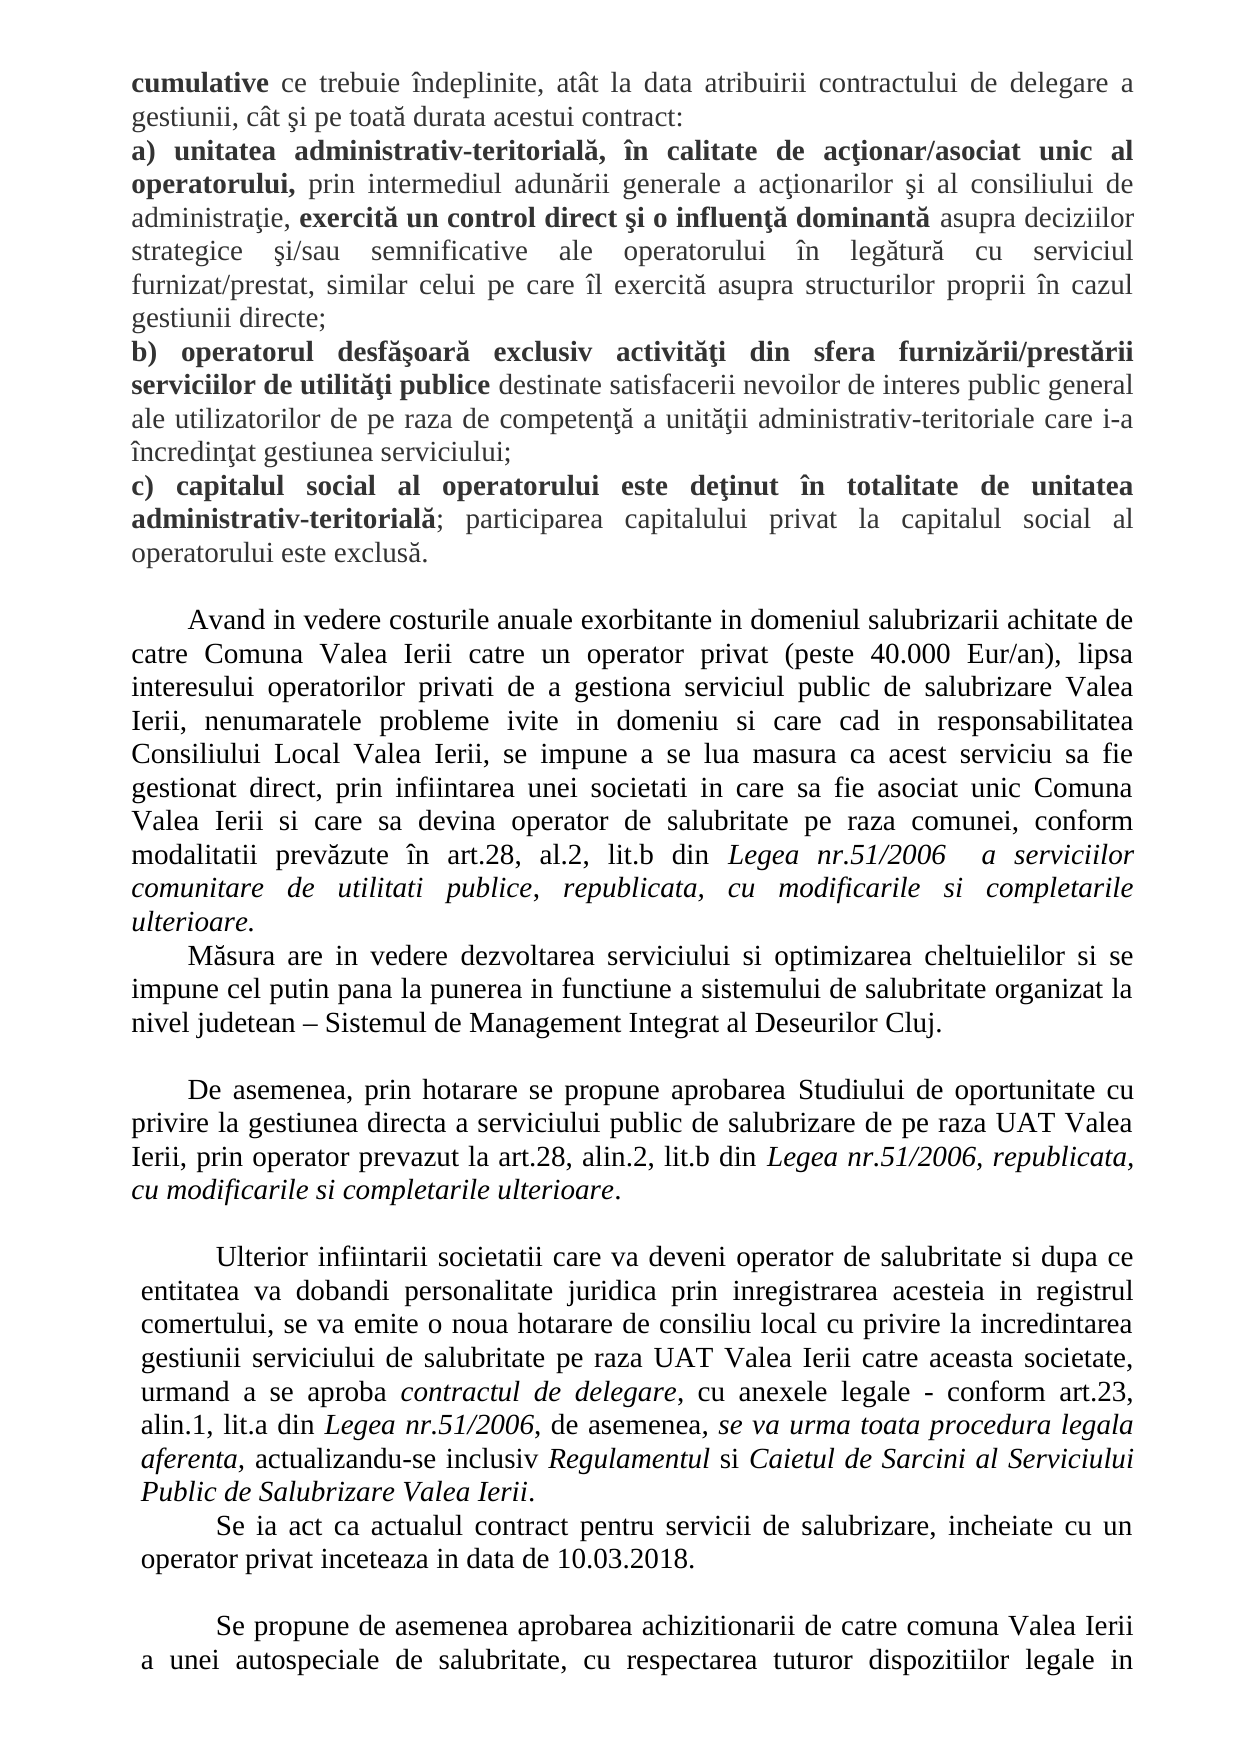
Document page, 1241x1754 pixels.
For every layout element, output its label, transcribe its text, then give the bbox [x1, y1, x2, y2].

text b) operatorul desfăşoară exclusiv activităţi din sfera furnizării/prestării serviciilor de utilităţi publice destinate satisfacerii nevoilor de interes public general ale utilizatorilor de pe raza de competenţă a unităţii administrativ-teritoriale care i-a încredinţat gestiunea serviciului; [131, 334, 1134, 468]
text Se ia act ca actualul contract pentru servicii de salubrizare, incheiate cu un operator privat inceteaza in data de 10.03.2018. [141, 1508, 1134, 1575]
text Ulterior infiintarii societatii care va deveni operator de salubritate si dupa ce entitatea va dobandi personalitate juridica prin inregistrarea acesteia in registrul comertului, se va emite o noua hotarare de consiliu local cu privire la incredintarea gestiunii serviciului de salubritate pe raza UAT Valea Ierii catre aceasta societate, urmand a se aproba contractul de delegare, cu anexele legale - conform art.23, alin.1, lit.a din Legea nr.51/2006, de asemenea, se va urma toata procedura legala aferenta, actualizandu-se inclusiv Regulamentul si Caietul de Sarcini al Serviciului Public de Salubrizare Valea Ierii. [141, 1239, 1134, 1508]
text Măsura are in vedere dezvoltarea serviciului si optimizarea cheltuielilor si se impune cel putin pana la punerea in functiune a sistemului de salubritate organizat la nivel judetean – Sistemul de Management Integrat al Deseurilor Cluj. [131, 938, 1134, 1038]
text a) unitatea administrativ-teritorială, în calitate de acţionar/asociat unic al operatorului, prin intermediul adunării generale a acţionarilor şi al consiliului de administraţie, exercită un control direct şi o influenţă dominantă asupra deciziilor strategice şi/sau semnificative ale operatorului în legătură cu serviciul furnizat/prestat, similar celui pe care îl exercită asupra structurilor proprii în cazul gestiunii directe; [131, 133, 1134, 334]
text Avand in vedere costurile anuale exorbitante in domeniul salubrizarii achitate de catre Comuna Valea Ierii catre un operator privat (peste 40.000 Eur/an), lipsa interesului operatorilor privati de a gestiona serviciul public de salubrizare Valea Ierii, nenumaratele probleme ivite in domeniu si care cad in responsabilitatea Consiliului Local Valea Ierii, se impune a se lua masura ca acest serviciu sa fie gestionat direct, prin infiintarea unei societati in care sa fie asociat unic Comuna Valea Ierii si care sa devina operator de salubritate pe raza comunei, conform modalitatii prevăzute în art.28, al.2, lit.b din Legea nr.51/2006 a serviciilor comunitare de utilitati publice, republicata, cu modificarile si completarile ulterioare. [131, 602, 1134, 938]
text De asemenea, prin hotarare se propune aprobarea Studiului de oportunitate cu privire la gestiunea directa a serviciului public de salubrizare de pe raza UAT Valea Ierii, prin operator prevazut la art.28, alin.2, lit.b din Legea nr.51/2006, republicata, cu modificarile si completarile ulterioare. [131, 1072, 1134, 1206]
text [141, 1608, 1134, 1676]
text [131, 66, 1134, 133]
text c) capitalul social al operatorului este deţinut în totalitate de unitatea administrativ-teritorială; participarea capitalului privat la capitalul social al operatorului este exclusă. [131, 468, 1134, 569]
